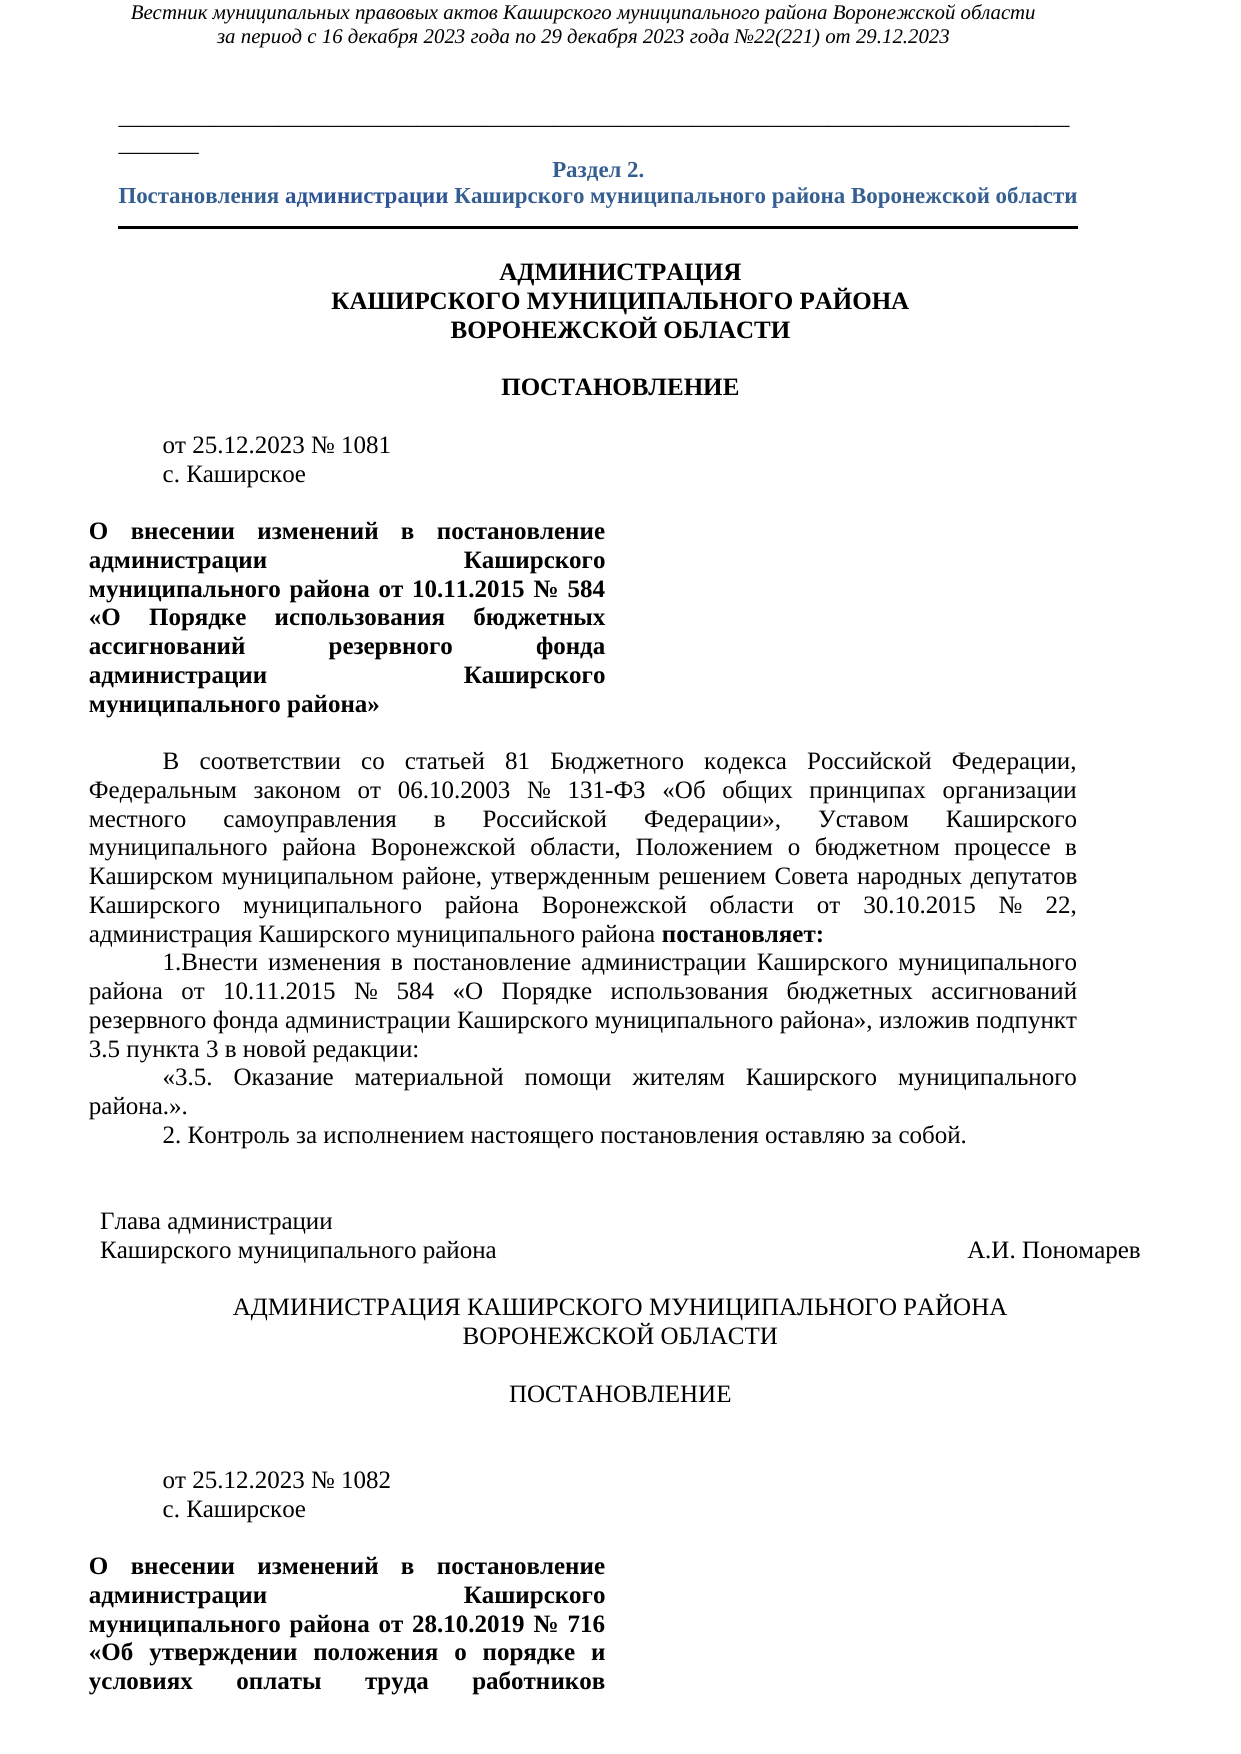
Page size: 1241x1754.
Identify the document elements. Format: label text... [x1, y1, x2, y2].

text ПОСТАНОВЛЕНИЕ [89, 372, 1078, 401]
text АДМИНИСТРАЦИЯ КАШИРСКОГО МУНИЦИПАЛЬНОГО РАЙОНА [89, 1292, 1078, 1321]
text О внесении изменений в постановление администрации Каширского муниципального района от 10.11.2015 № 584 «О Порядке использования бюджетных ассигнований резервного фонда администрации Каширского муниципального района» [89, 516, 605, 717]
text с. Каширское [89, 459, 1078, 487]
text с. Каширское [89, 1494, 1078, 1522]
text ВОРОНЕЖСКОЙ ОБЛАСТИ [89, 1321, 1078, 1350]
text от 25.12.2023 № 1081 [89, 430, 1078, 459]
text 1.Внести изменения в постановление администрации Каширского муниципального района от 10.11.2015 № 584 «О Порядке использования бюджетных ассигнований резервного фонда администрации Каширского муниципального района», изложив подпункт 3.5 пункта 3 в новой редакции: [89, 947, 1078, 1062]
text от 25.12.2023 № 1082 [89, 1465, 1078, 1494]
text «3.5. Оказание материальной помощи жителям Каширского муниципального района.». [89, 1062, 1078, 1120]
text В соответствии со статьей 81 Бюджетного кодекса Российской Федерации, Федеральным законом от 06.10.2003 № 131-ФЗ «Об общих принципах организации местного самоуправления в Российской Федерации», Уставом Каширского муниципального района Воронежской области, Положением о бюджетном процессе в Каширском муниципальном районе, утвержденным решением Совета народных депутатов Каширского муниципального района Воронежской области от 30.10.2015 № 22, администрация Каширского муниципального района постановляет: [89, 746, 1078, 947]
text АДМИНИСТРАЦИЯ [89, 257, 1078, 286]
text 2. Контроль за исполнением настоящего постановления оставляю за собой. [89, 1120, 1078, 1149]
text ВОРОНЕЖСКОЙ ОБЛАСТИ [89, 315, 1078, 344]
text Постановления администрации Каширского муниципального района Воронежской области [118, 182, 1078, 226]
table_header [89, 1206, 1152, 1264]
text КАШИРСКОГО МУНИЦИПАЛЬНОГО РАЙОНА [89, 286, 1078, 315]
text __________________________________________________________________________________________ [118, 103, 1078, 156]
text ПОСТАНОВЛЕНИЕ [89, 1379, 1078, 1407]
text Раздел 2. [118, 156, 1078, 182]
